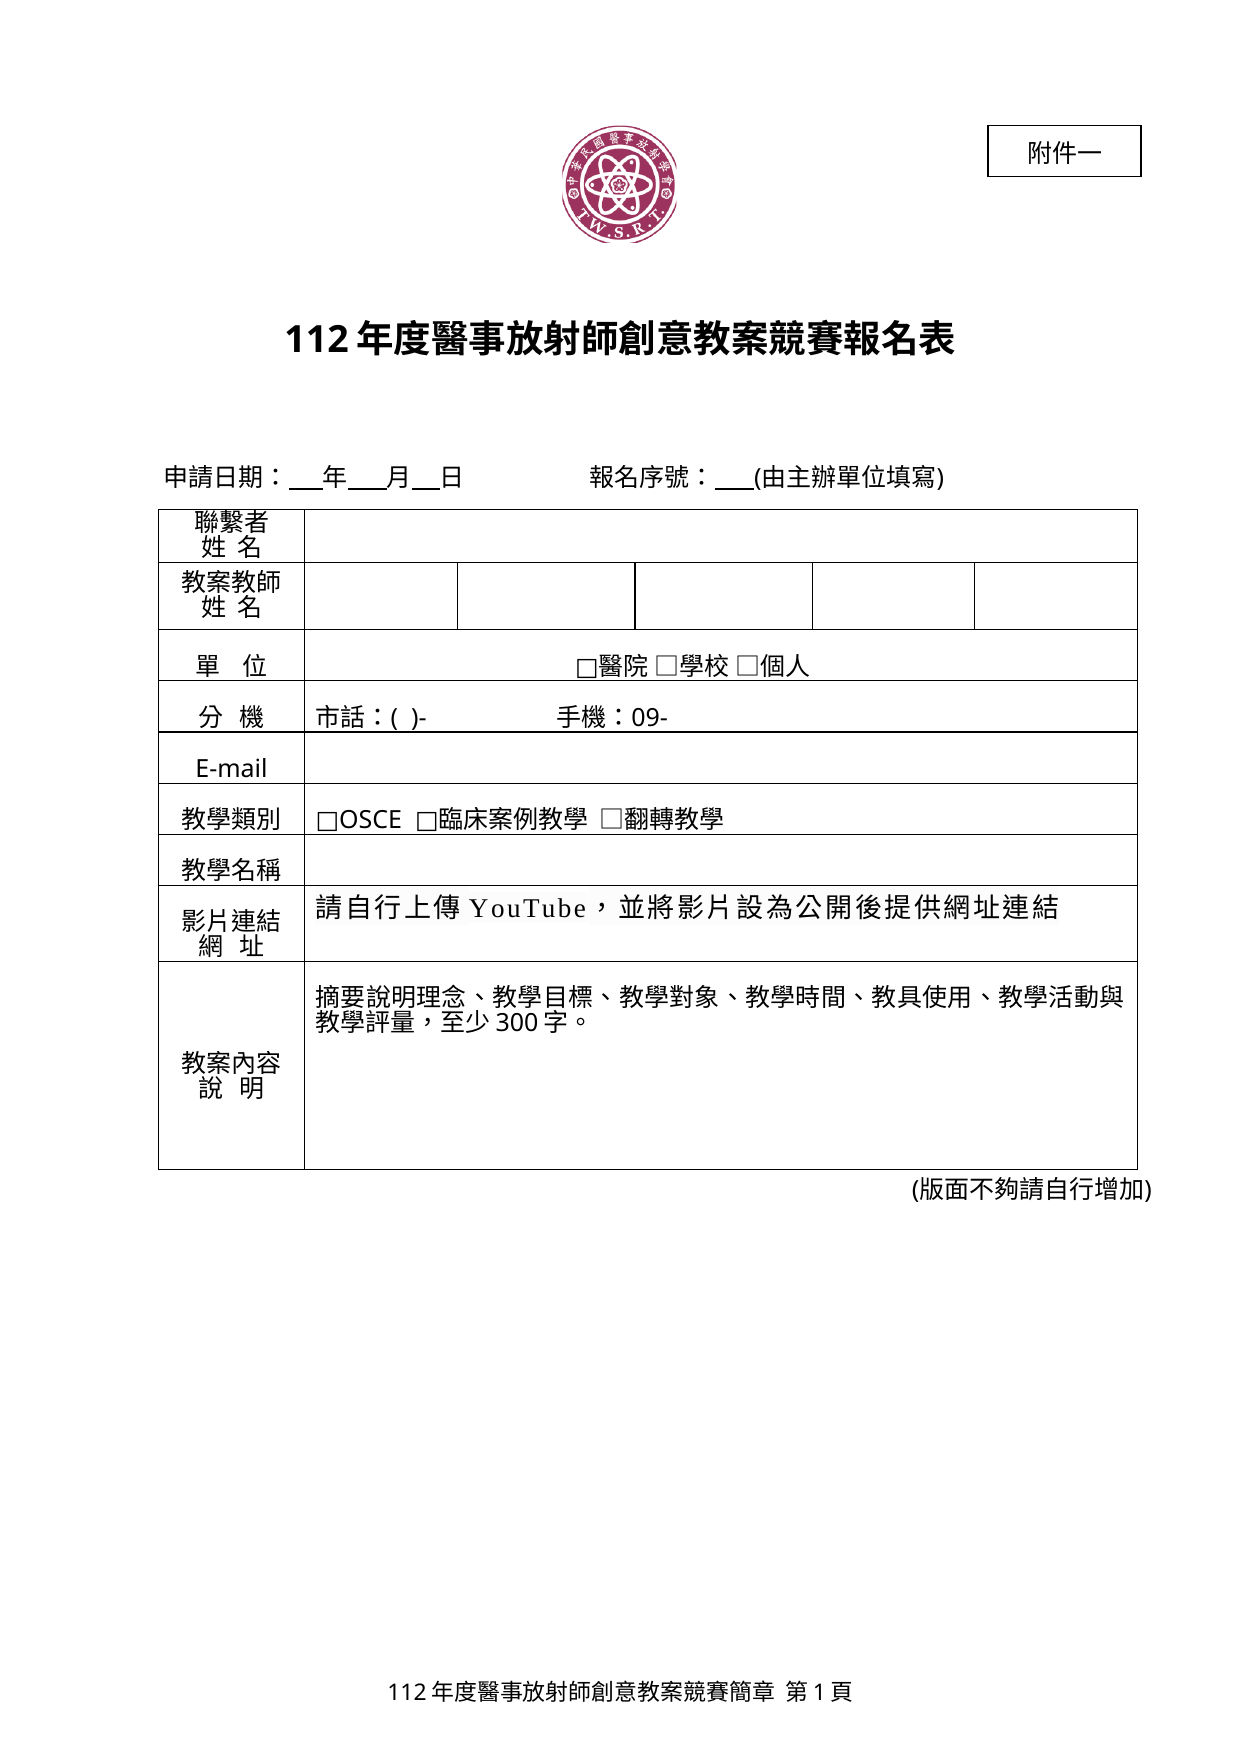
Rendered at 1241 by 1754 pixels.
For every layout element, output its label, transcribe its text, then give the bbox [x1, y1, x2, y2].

table_cell 教學類別 [159, 784, 304, 833]
table_cell [458, 563, 634, 629]
table_cell 影片連結網 址 [159, 886, 304, 961]
text 112年度醫事放射師創意教案競賽報名表 [89, 309, 1152, 364]
table_cell 教學名稱 [159, 835, 304, 884]
table_cell 教案內容說 明 [159, 962, 304, 1169]
table_cell [636, 563, 812, 629]
table_cell □OSCE □臨床案例教學 □翻轉教學 [305, 784, 1137, 833]
table_cell E-mail [159, 733, 304, 782]
text (版面不夠請自行增加) [89, 1170, 1152, 1206]
table_cell [305, 835, 1137, 884]
table_header 聯繫者 姓 名 [159, 510, 304, 562]
table_cell [305, 733, 1137, 782]
table_cell 分 機 [159, 681, 304, 731]
table_cell 摘要說明理念、教學目標、教學對象、教學時間、教具使用、教學活動與教學評量，至少300字。 [305, 962, 1137, 1169]
picture [560, 125, 677, 242]
table_header [305, 510, 1137, 562]
table_cell 請自行上傳YouTube，並將影片設為公開後提供網址連結 [305, 886, 1137, 961]
table_cell 教案教師 姓 名 [159, 563, 304, 629]
table_cell 市話：( )- 手機：09- [305, 681, 1137, 731]
table_cell □醫院 □學校 □個人 [305, 630, 1137, 680]
table_cell [813, 563, 974, 629]
text 申請日期： 年 月 日 報名序號： (由主辦單位填寫) [164, 457, 1152, 494]
table_cell [975, 563, 1137, 629]
table_cell [305, 563, 457, 629]
table_cell 單 位 [159, 630, 304, 680]
